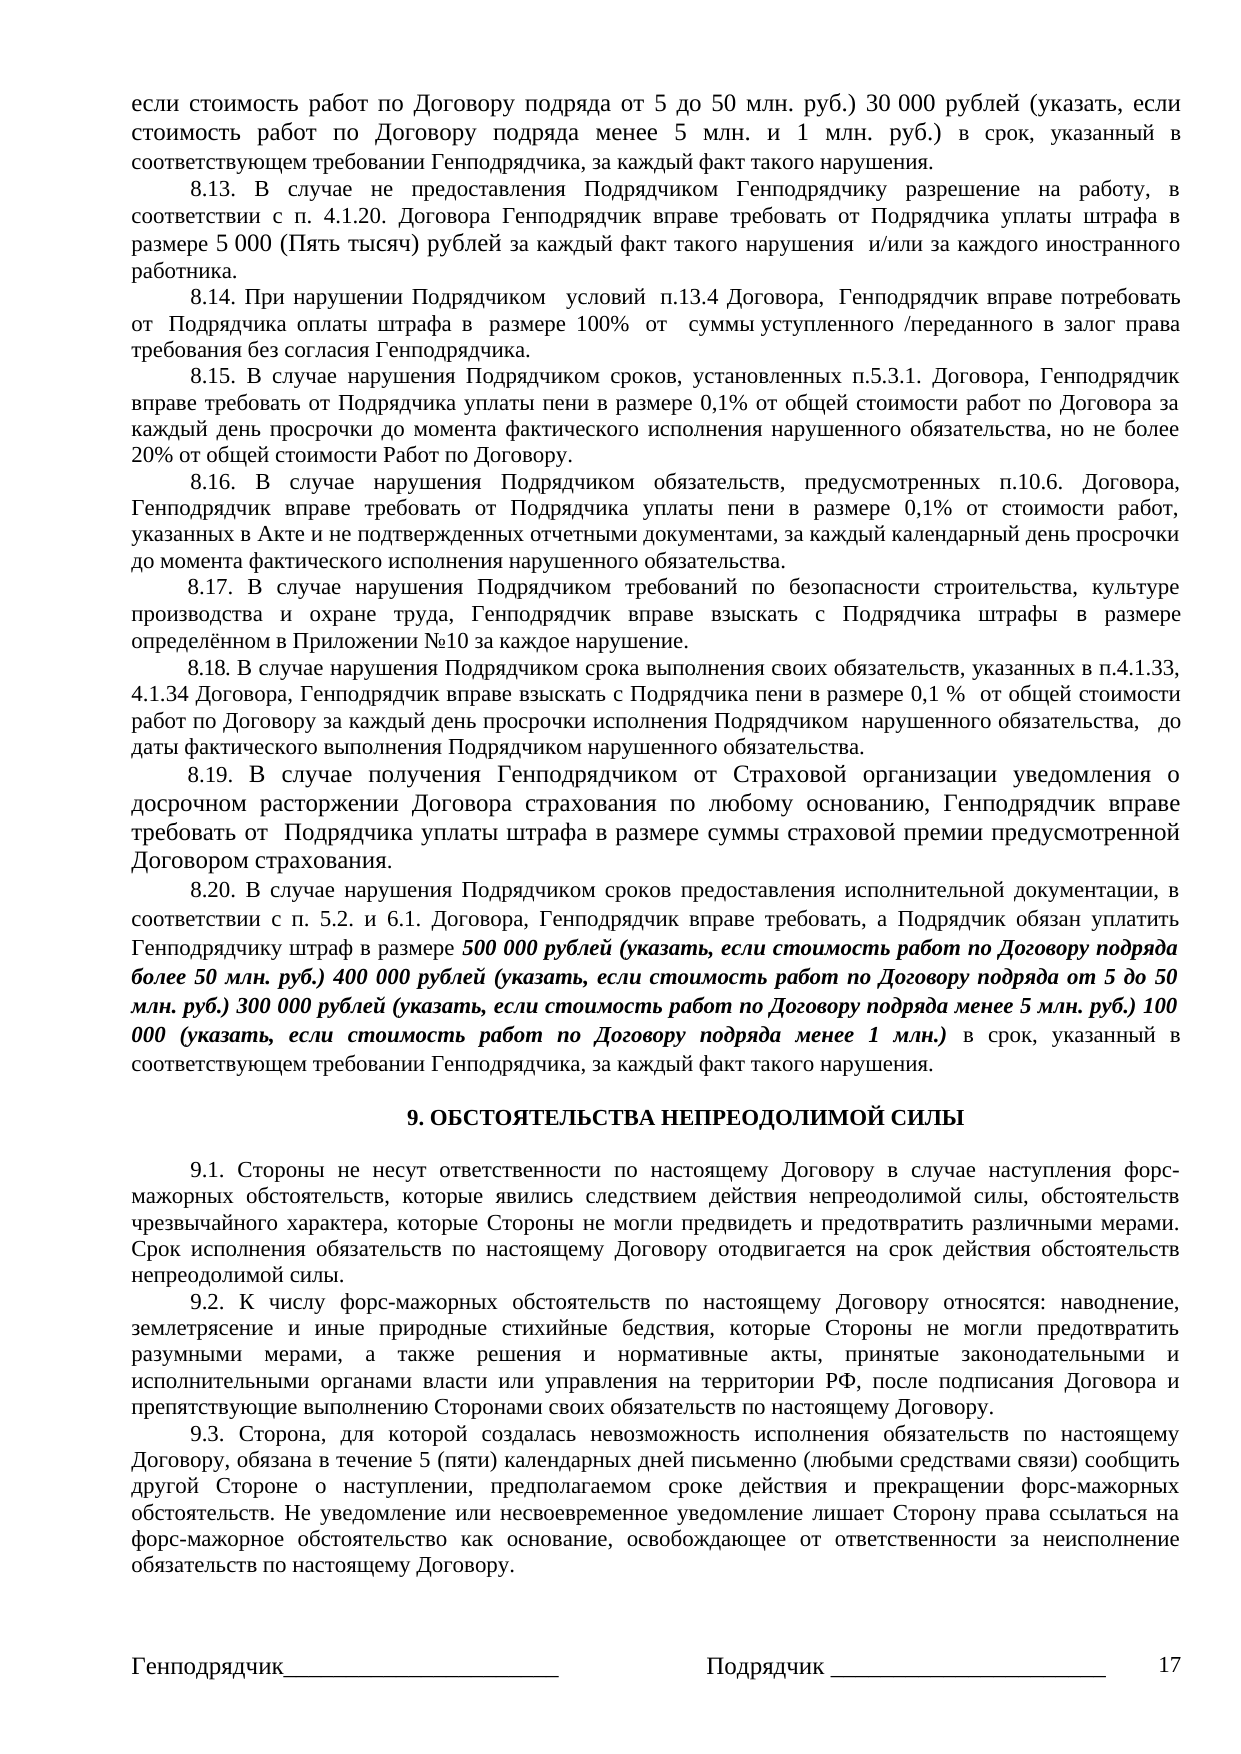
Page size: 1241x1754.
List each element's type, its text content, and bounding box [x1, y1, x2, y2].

text 8.16. В случае нарушения Подрядчиком обязательств, предусмотренных п.10.6. Договора, Генподрядчик вправе требовать от Подрядчика уплаты пени в размере 0,1% от стоимости работ, указанных в Акте и не подтвержденных отчетными документами, за каждый календарный день просрочки до момента фактического исполнения нарушенного обязательства. [131, 468, 1181, 573]
text 9.3. Сторона, для которой создалась невозможность исполнения обязательств по настоящему Договору, обязана в течение 5 (пяти) календарных дней письменно (любыми средствами связи) сообщить другой Стороне о наступлении, предполагаемом сроке действия и прекращении форс-мажорных обстоятельств. Не уведомление или несвоевременное уведомление лишает Сторону права ссылаться на форс-мажорное обстоятельство как основание, освобождающее от ответственности за неисполнение обязательств по настоящему Договору. [131, 1419, 1181, 1578]
text 8.18. В случае нарушения Подрядчиком срока выполнения своих обязательств, указанных в п.4.1.33, 4.1.34 Договора, Генподрядчик вправе взыскать с Подрядчика пени в размере 0,1 % от общей стоимости работ по Договору за каждый день просрочки исполнения Подрядчиком нарушенного обязательства, до даты фактического выполнения Подрядчиком нарушенного обязательства. [131, 654, 1181, 759]
text 9.1. Стороны не несут ответственности по настоящему Договору в случае наступления форс-мажорных обстоятельств, которые явились следствием действия непреодолимой силы, обстоятельств чрезвычайного характера, которые Стороны не могли предвидеть и предотвратить различными мерами. Срок исполнения обязательств по настоящему Договору отодвигается на срок действия обстоятельств непреодолимой силы. [131, 1156, 1181, 1288]
text 8.17. В случае нарушения Подрядчиком требований по безопасности строительства, культуре производства и охране труда, Генподрядчик вправе взыскать с Подрядчика штрафы в размере определённом в Приложении №10 за каждое нарушение. [131, 573, 1181, 654]
text 8.13. В случае не предоставления Подрядчиком Генподрядчику разрешение на работу, в соответствии с п. 4.1.20. Договора Генподрядчик вправе требовать от Подрядчика уплаты штрафа в размере за каждый факт такого нарушения и/или за каждого иностранного работника. [131, 176, 1181, 283]
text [131, 89, 1181, 176]
text 8.15. В случае нарушения Подрядчиком сроков, установленных п.5.3.1. Договора, Генподрядчик вправе требовать от Подрядчика уплаты пени в размере 0,1% от общей стоимости работ по Договора за каждый день просрочки до момента фактического исполнения нарушенного обязательства, но не более 20% от общей стоимости Работ по Договору. [131, 362, 1181, 468]
text 9.2. К числу форс-мажорных обстоятельств по настоящему Договору относятся: наводнение, землетрясение и иные природные стихийные бедствия, которые Стороны не могли предотвратить разумными мерами, а также решения и нормативные акты, принятые законодательными и исполнительными органами власти или управления на территории РФ, после подписания Договора и препятствующие выполнению Сторонами своих обязательств по настоящему Договору. [131, 1288, 1181, 1419]
text 9. ОБСТОЯТЕЛЬСТВА НЕПРЕОДОЛИМОЙ СИЛЫ [131, 1102, 1181, 1131]
text 8.14. При нарушении Подрядчиком условий п.13.4 Договора, Генподрядчик вправе потребовать от Подрядчика оплаты штрафа в размере 100% от суммы уступленного /переданного в залог права требования без согласия Генподрядчика. [131, 283, 1181, 362]
text 8.20. В случае нарушения Подрядчиком сроков предоставления исполнительной документации, в соответствии с п. 5.2. и 6.1. Договора, Генподрядчик вправе требовать, а Подрядчик обязан уплатить Генподрядчику штраф в размере 500 000 рублей (указать, если стоимость работ по Договору подряда более 50 млн. руб.) 400 000 рублей (указать, если стоимость работ по Договору подряда от 5 до 50 млн. руб.) 300 000 рублей (указать, если стоимость работ по Договору подряда менее 5 млн. руб.) 100 000 (указать, если стоимость работ по Договору подряда менее 1 млн.) в срок, указанный в соответствующем требовании Генподрядчика, за каждый факт такого нарушения. [131, 874, 1181, 1077]
text 8.19. . [131, 759, 1181, 874]
